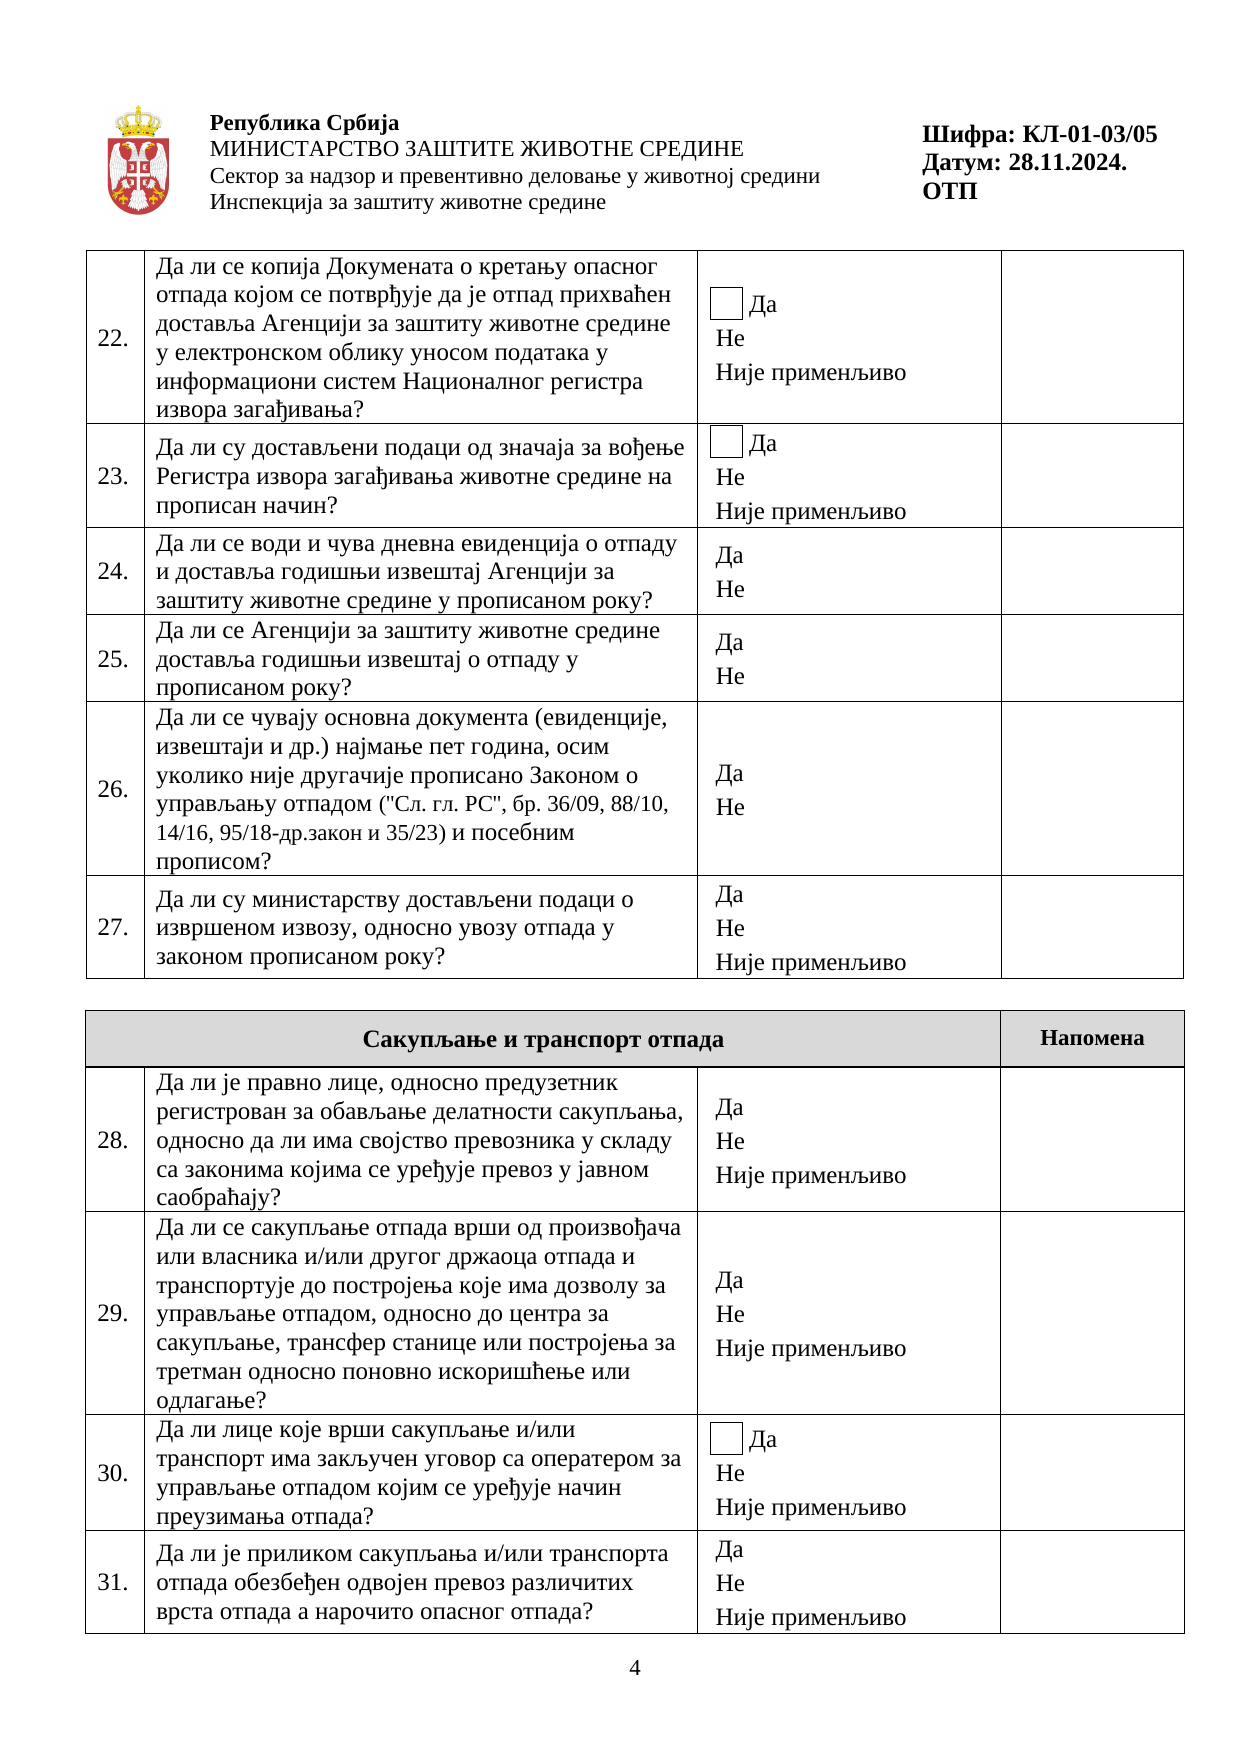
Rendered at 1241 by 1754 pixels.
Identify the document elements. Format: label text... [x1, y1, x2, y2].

table_cell [87, 424, 144, 527]
table_cell [1002, 702, 1183, 875]
table_cell Да ли се сакупљање отпада врши од произвођача или власника и/или другог држаоца отпада и транспортује до постројења које има дозволу за управљање отпадом, односно до центра за сакупљање, трансфер станице или постројења за третман односно поновно искоришћење или одлагање? [145, 1212, 697, 1413]
table_cell Да ли су министарству достављени подаци о извршеном извозу, односно увозу отпада у законом прописаном року? [145, 876, 697, 978]
table_cell Да Не [698, 528, 1001, 614]
table_header Сакупљање и транспорт отпада [86, 1011, 1000, 1066]
table_cell [87, 615, 144, 701]
table_cell [1002, 528, 1183, 614]
table_cell Да ли jе приликом сакупљања и/или транспорта отпада обезбеђен одвојен превоз различитих врста отпада а нарочито опасног отпада? [145, 1531, 697, 1633]
table_cell Да ли је правно лице, односно предузетник регистрован за обављање делатности сакупљања, односно да ли има својство превозника у складу са законима којима се уређује превоз у јавном саобраћају? [145, 1068, 697, 1211]
table_cell [1001, 1068, 1184, 1211]
table_cell Да Не Није применљиво [698, 1415, 1000, 1529]
table_cell Да Не [698, 615, 1001, 701]
table_cell Да Не Није применљиво [698, 1531, 1000, 1633]
table_cell Да ли се води и чува дневна евиденција о отпаду и доставља годишњи извештај Агенцији за заштиту животне средине у прописаном року? [145, 528, 697, 614]
table_cell [86, 1415, 144, 1529]
table_cell [1002, 876, 1183, 978]
table_cell [1002, 424, 1183, 527]
table_cell [87, 702, 144, 875]
table_cell Да ли лице које врши сакупљање и/или транспорт има закључен уговор са оператером за управљање отпадом којим се уређује начин преузимања отпада? [145, 1415, 697, 1529]
table_cell Да ли су достављени подаци од значаја за вођење Регистра извора загађивања животне средине на прописан начин? [145, 424, 697, 527]
table_cell [86, 1531, 144, 1633]
table_cell [1002, 251, 1183, 423]
table_cell Да Не Није применљиво [698, 1068, 1000, 1211]
table_header Напомена [1001, 1011, 1184, 1066]
picture [106, 105, 171, 216]
table_cell Да Не [698, 702, 1001, 875]
table_cell Да ли се чувају основна документа (евиденције, извештаји и др.) најмање пет година, осим уколико није другачије прописано Законом о управљању отпадом (''Сл. гл. РС'', бр. 36/09, 88/10, 14/16, 95/18-др.закон и 35/23) и посебним прописом? [145, 702, 697, 875]
table_cell [1002, 615, 1183, 701]
table_cell [86, 1212, 144, 1413]
table_cell Да Не Није применљиво [698, 424, 1001, 527]
table_cell Да Не Није применљиво [698, 251, 1001, 423]
table_cell [1001, 1212, 1184, 1413]
table_cell Да Не Није применљиво [698, 1212, 1000, 1413]
table_cell [87, 876, 144, 978]
table_cell Да Не Није применљиво [698, 876, 1001, 978]
table_cell Да ли се копија Докумената о кретању опасног отпада којом се потврђује да је отпад прихваћен доставља Агенцији за заштиту животне средине у електронском облику уносом података у информациони систем Националног регистра извора загађивања? [145, 251, 697, 423]
table_cell [1001, 1531, 1184, 1633]
table_cell [86, 1068, 144, 1211]
table_cell [87, 528, 144, 614]
table_cell [87, 251, 144, 423]
table_cell [1001, 1415, 1184, 1529]
table_cell Да ли се Агенцији за заштиту животне средине доставља годишњи извештај о отпаду у прописаном року? [145, 615, 697, 701]
